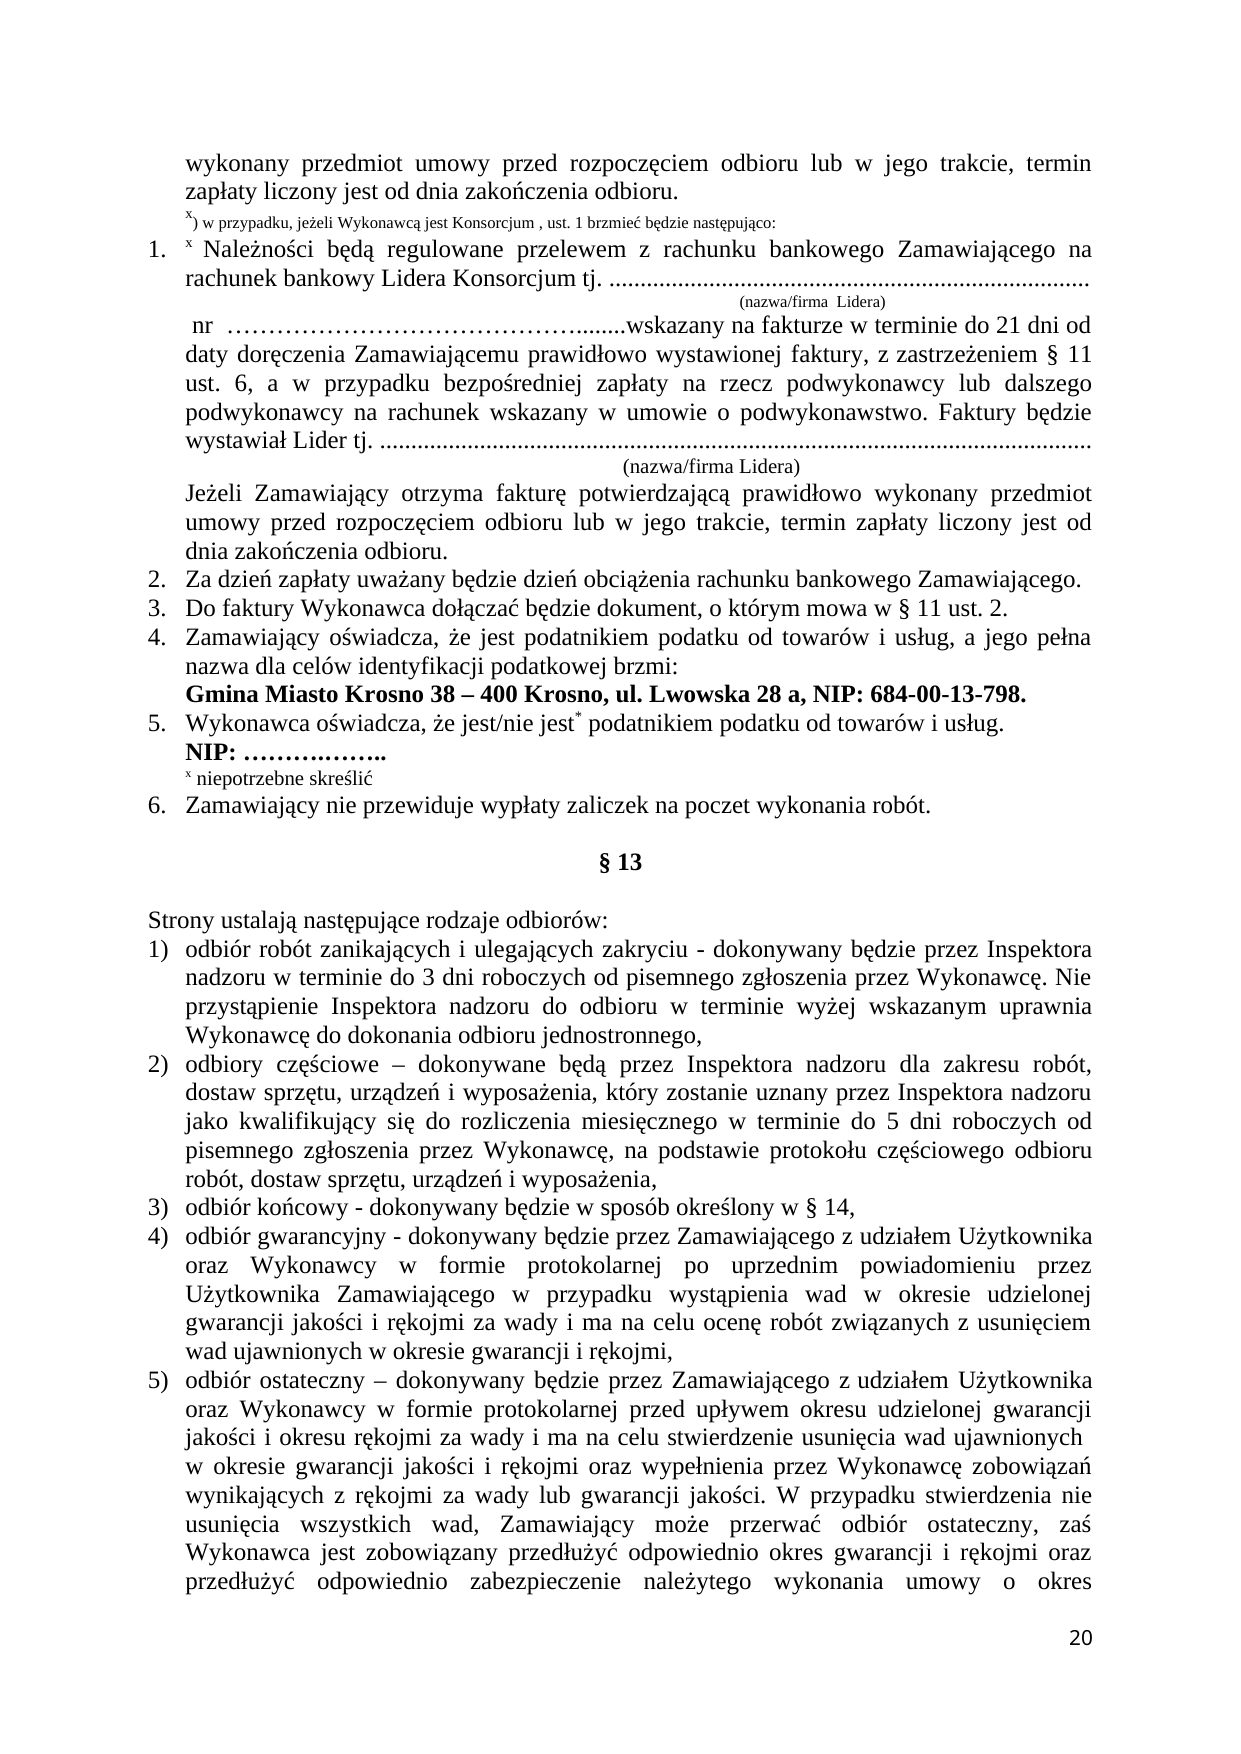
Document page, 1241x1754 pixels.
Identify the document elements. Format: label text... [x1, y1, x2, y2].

list odbiór gwarancyjny - dokonywany będzie przez Zamawiającego z udziałem Użytkownika oraz Wykonawcy w formie protokolarnej po uprzednim powiadomieniu przez Użytkownika Zamawiającego w przypadku wystąpienia wad w okresie udzielonej gwarancji jakości i rękojmi za wady i ma na celu ocenę robót związanych z usunięciem wad ujawnionych w okresie gwarancji i rękojmi, [148, 1221, 1093, 1365]
list Za dzień zapłaty uważany będzie dzień obciążenia rachunku bankowego Zamawiającego. [148, 564, 1093, 593]
text Jeżeli Zamawiający otrzyma fakturę potwierdzającą prawidłowo wykonany przedmiot umowy przed rozpoczęciem odbioru lub w jego trakcie, termin zapłaty liczony jest od dnia zakończenia odbioru. [185, 478, 1093, 564]
text x niepotrzebne skreślić [185, 766, 1093, 790]
text (nazwa/firma Lidera) [185, 454, 1093, 478]
text NIP: ……….…….. [148, 737, 1093, 766]
text § 13 [148, 847, 1093, 876]
list Zamawiający nie przewiduje wypłaty zaliczek na poczet wykonania robót. [148, 790, 1093, 819]
list odbiór robót zanikających i ulegających zakryciu - dokonywany będzie przez Inspektora nadzoru w terminie do 3 dni roboczych od pisemnego zgłoszenia przez Wykonawcę. Nie przystąpienie Inspektora nadzoru do odbioru w terminie wyżej wskazanym uprawnia Wykonawcę do dokonania odbioru jednostronnego, [148, 934, 1093, 1049]
list odbiór końcowy - dokonywany będzie w sposób określony w § 14, [148, 1192, 1093, 1221]
text Gmina Miasto Krosno 38 – 400 Krosno, ul. Lwowska 28 a, NIP: 684-00-13-798. [148, 679, 1093, 708]
text x) w przypadku, jeżeli Wykonawcą jest Konsorcjum , ust. 1 brzmieć będzie następująco: [185, 205, 1093, 234]
list x Należności będą regulowane przelewem z rachunku bankowego Zamawiającego na rachunek bankowy Lidera Konsorcjum tj. ............................................................................. [148, 234, 1093, 291]
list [148, 148, 1093, 205]
text Strony ustalają następujące rodzaje odbiorów: [148, 905, 1093, 934]
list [148, 1365, 1093, 1595]
list Zamawiający oświadcza, że jest podatnikiem podatku od towarów i usług, a jego pełna nazwa dla celów identyfikacji podatkowej brzmi: [148, 622, 1093, 679]
list Wykonawca oświadcza, że jest/nie jest* podatnikiem podatku od towarów i usług. [148, 708, 1093, 737]
list Do faktury Wykonawca dołączać będzie dokument, o którym mowa w § 11 ust. 2. [148, 593, 1093, 622]
text (nazwa/firma Lidera) [185, 291, 1093, 311]
list odbiory częściowe – dokonywane będą przez Inspektora nadzoru dla zakresu robót, dostaw sprzętu, urządzeń i wyposażenia, który zostanie uznany przez Inspektora nadzoru jako kwalifikujący się do rozliczenia miesięcznego w terminie do 5 dni roboczych od pisemnego zgłoszenia przez Wykonawcę, na podstawie protokołu częściowego odbioru robót, dostaw sprzętu, urządzeń i wyposażenia, [148, 1049, 1093, 1192]
text nr ……………………………………........wskazany na fakturze w terminie do 21 dni od daty doręczenia Zamawiającemu prawidłowo wystawionej faktury, z zastrzeżeniem § 11 ust. 6, a w przypadku bezpośredniej zapłaty na rzecz podwykonawcy lub dalszego podwykonawcy na rachunek wskazany w umowie o podwykonawstwo. Faktury będzie wystawiał Lider tj. .................................................................................................................. [185, 311, 1093, 454]
